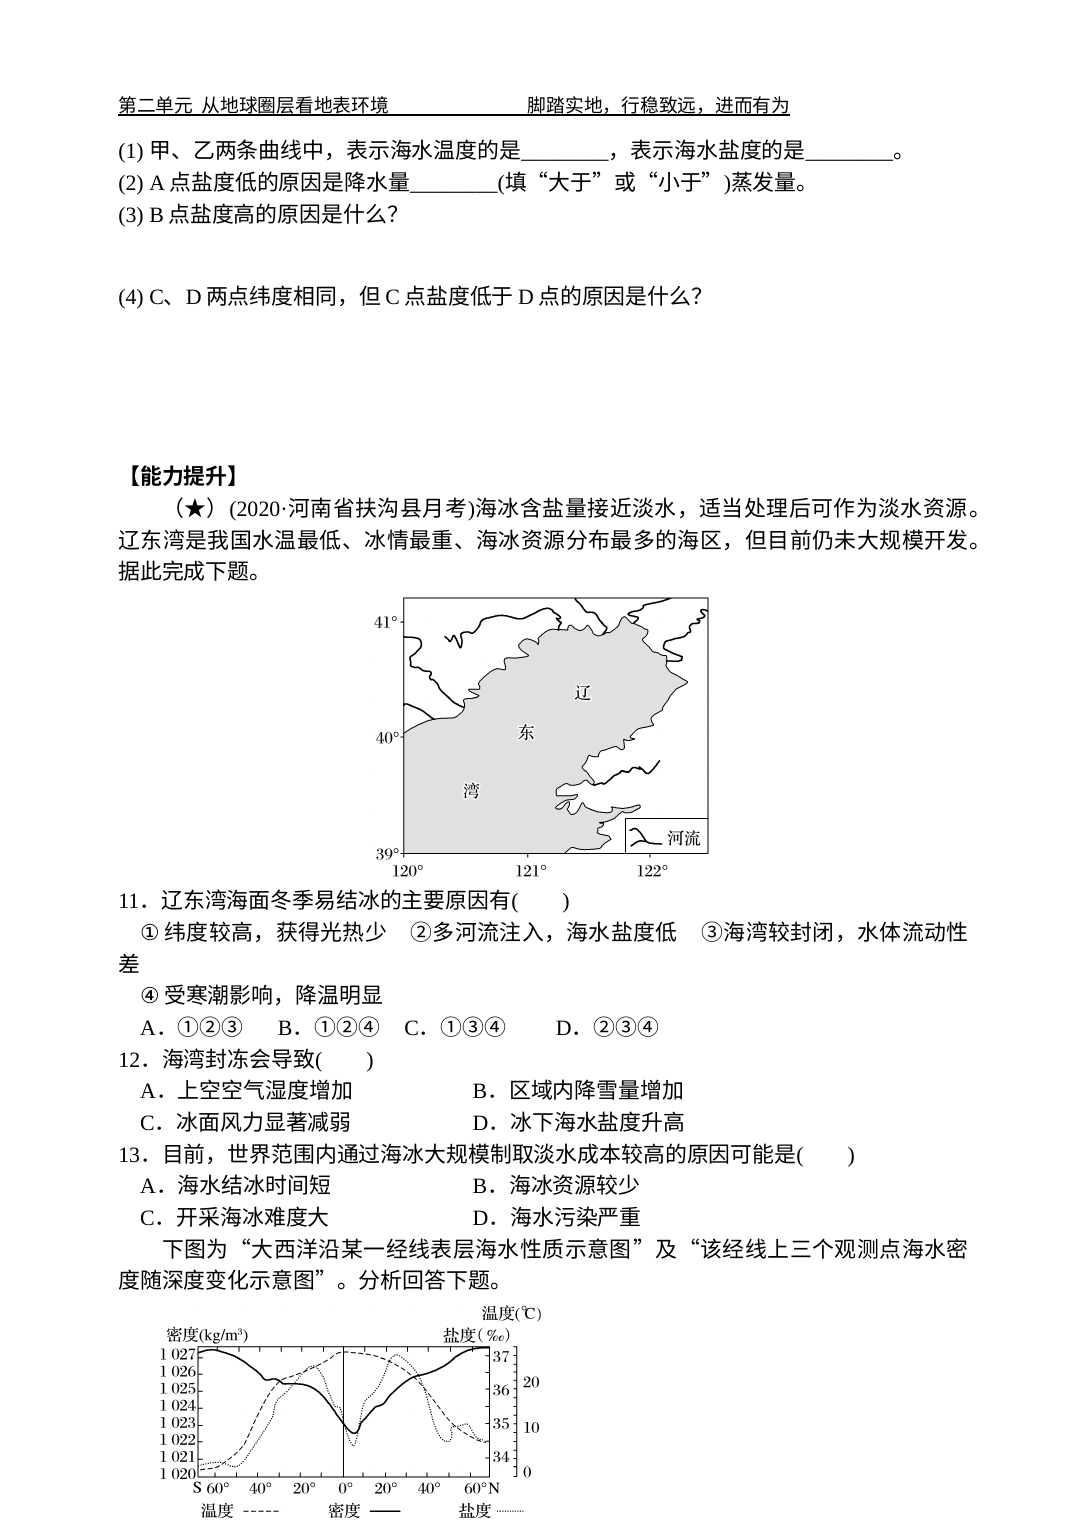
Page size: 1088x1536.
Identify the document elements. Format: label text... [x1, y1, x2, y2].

text C．开采海冰难度大 D．海水污染严重 [118, 1200, 969, 1232]
text A．①②③ B．①②④ C．①③④ D．②③④ [118, 1010, 969, 1042]
picture [157, 1304, 541, 1517]
list A点盐度低的原因是降水量________(填“大于”或“小于”)蒸发量。 [118, 165, 969, 197]
list B点盐度高的原因是什么？ [118, 197, 969, 228]
text ①纬度较高，获得光热少 ②多河流注入，海水盐度低 ③海湾较封闭，水体流动性差 [118, 915, 969, 978]
text 13．目前，世界范围内通过海冰大规模制取淡水成本较高的原因可能是( ) [118, 1137, 969, 1168]
list C、D两点纬度相同，但C点盐度低于D点的原因是什么？ [118, 279, 969, 310]
text ④受寒潮影响，降温明显 [118, 978, 969, 1010]
text A．上空空气湿度增加 B．区域内降雪量增加 [118, 1073, 969, 1105]
text 下图为“大西洋沿某一经线表层海水性质示意图”及“该经线上三个观测点海水密度随深度变化示意图”。分析回答下题。 [118, 1232, 969, 1295]
text A．海水结冰时间短 B．海冰资源较少 [118, 1168, 969, 1200]
text 11．辽东湾海面冬季易结冰的主要原因有( ) [118, 883, 969, 915]
text 12．海湾封冻会导致( ) [118, 1042, 969, 1073]
text （★）(2020·河南省扶沟县月考)海冰含盐量接近淡水，适当处理后可作为淡水资源。辽东湾是我国水温最低、冰情最重、海冰资源分布最多的海区，但目前仍未大规模开发。据此完成下题。 [118, 491, 969, 586]
text 【能力提升】 [118, 459, 969, 491]
text C．冰面风力显著减弱 D．冰下海水盐度升高 [118, 1105, 969, 1137]
picture [369, 586, 719, 884]
list 甲、乙两条曲线中，表示海水温度的是________，表示海水盐度的是________。 [118, 133, 969, 165]
